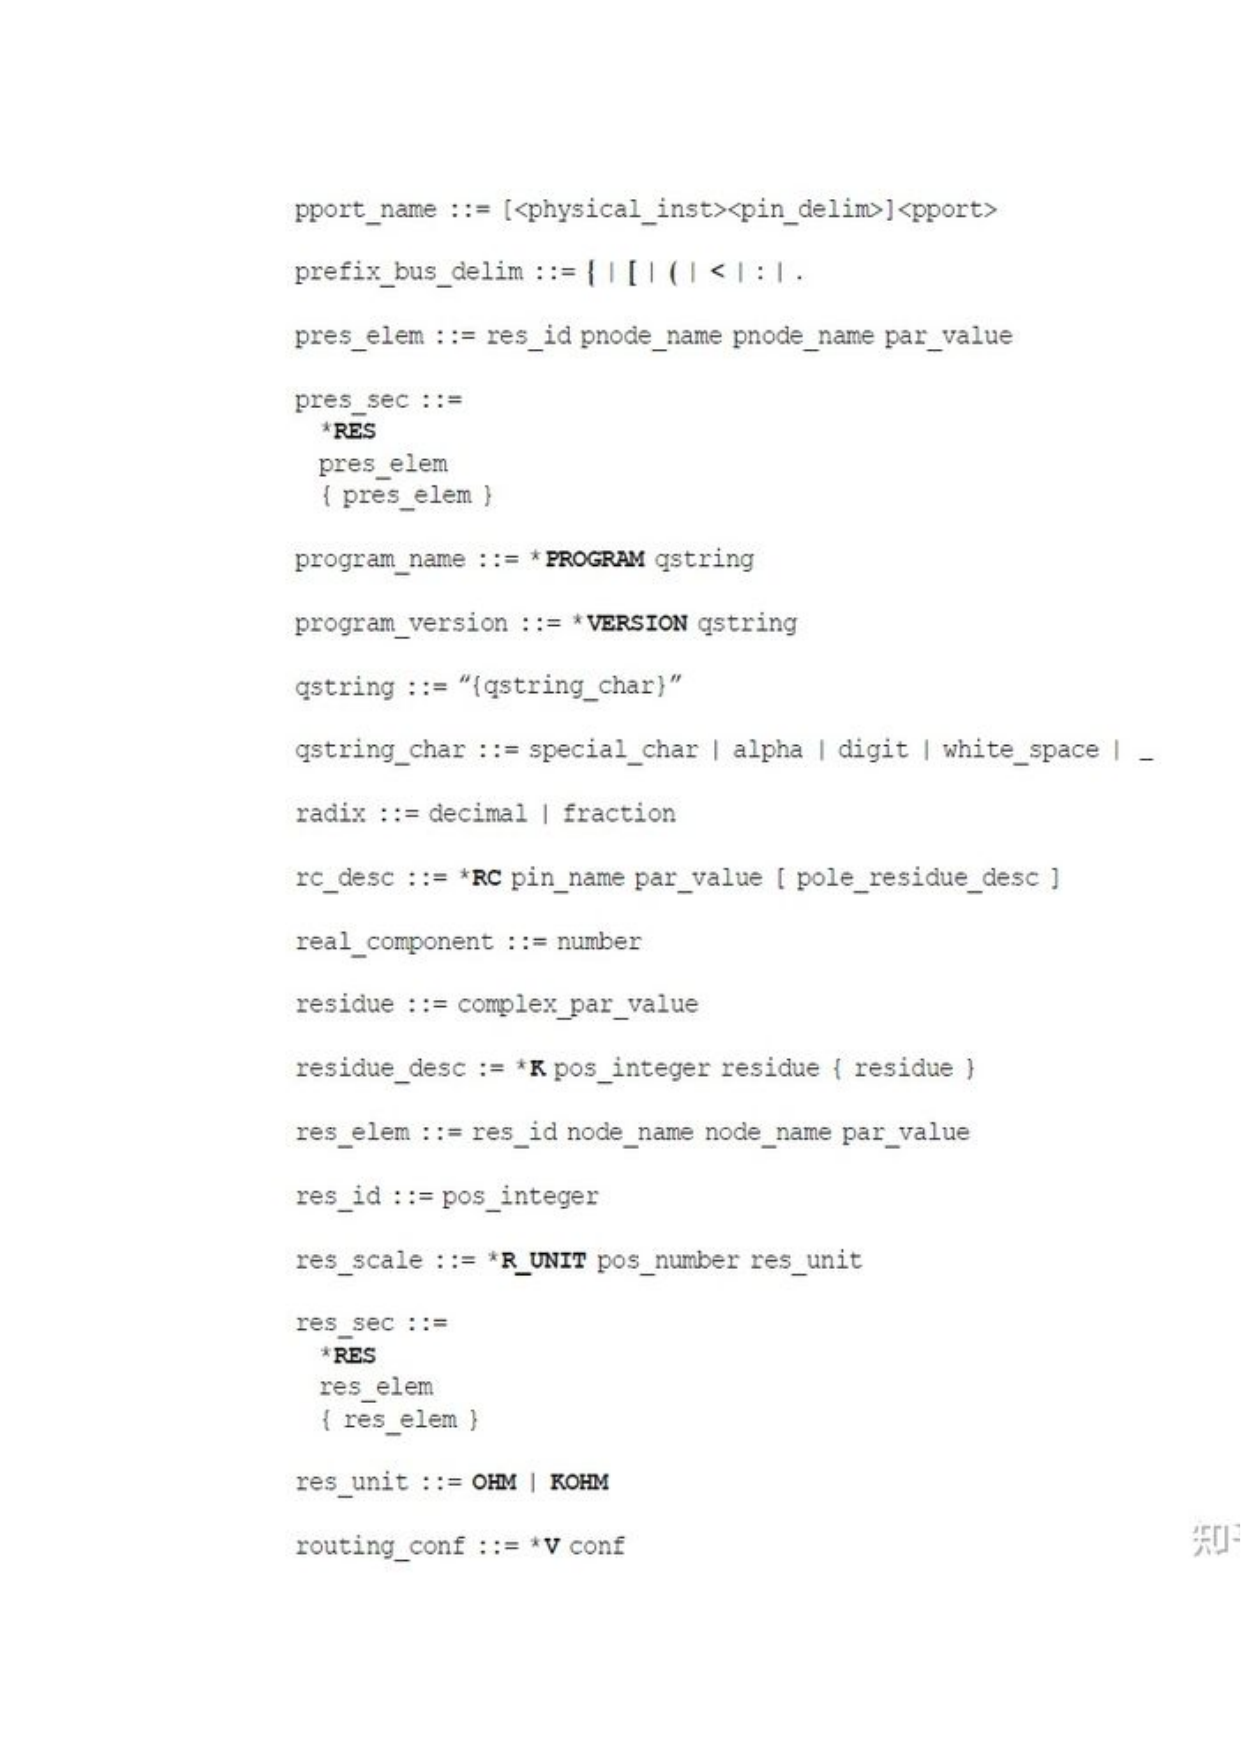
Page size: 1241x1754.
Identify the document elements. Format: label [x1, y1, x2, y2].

picture [187, 162, 1241, 1590]
